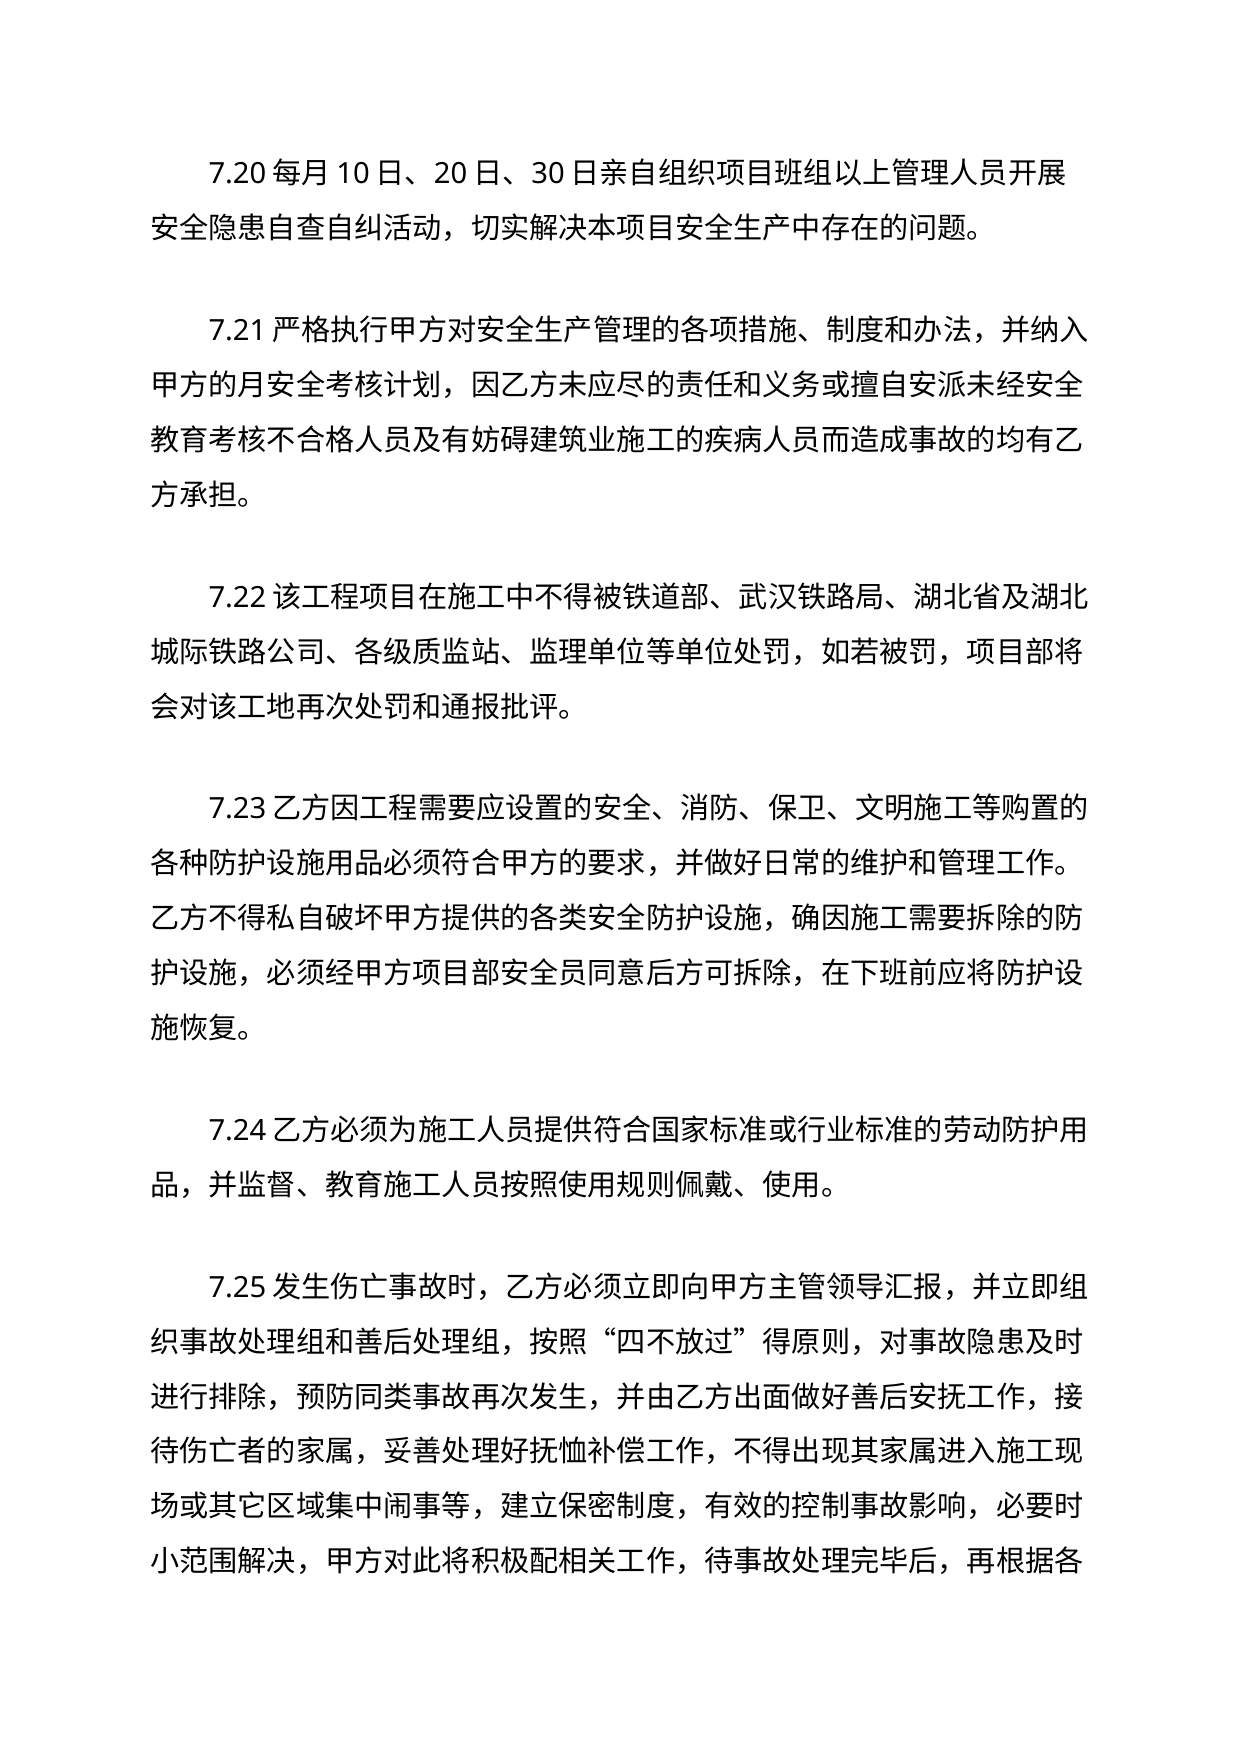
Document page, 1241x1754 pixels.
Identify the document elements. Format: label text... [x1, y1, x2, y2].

text 7.21严格执行甲方对安全生产管理的各项措施、制度和办法，并纳入甲方的月安全考核计划，因乙方未应尽的责任和义务或擅自安派未经安全教育考核不合格人员及有妨碍建筑业施工的疾病人员而造成事故的均有乙方承担。 [150, 307, 1090, 514]
text 7.24乙方必须为施工人员提供符合国家标准或行业标准的劳动防护用品，并监督、教育施工人员按照使用规则佩戴、使用。 [150, 1106, 1090, 1204]
text 7.22该工程项目在施工中不得被铁道部、武汉铁路局、湖北省及湖北城际铁路公司、各级质监站、监理单位等单位处罚，如若被罚，项目部将会对该工地再次处罚和通报批评。 [150, 573, 1090, 726]
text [150, 1263, 1090, 1580]
text 7.23乙方因工程需要应设置的安全、消防、保卫、文明施工等购置的各种防护设施用品必须符合甲方的要求，并做好日常的维护和管理工作。乙方不得私自破坏甲方提供的各类安全防护设施，确因施工需要拆除的防护设施，必须经甲方项目部安全员同意后方可拆除，在下班前应将防护设施恢复。 [150, 785, 1090, 1047]
text 7.20每月10日、20日、30日亲自组织项目班组以上管理人员开展安全隐患自查自纠活动，切实解决本项目安全生产中存在的问题。 [150, 150, 1090, 247]
